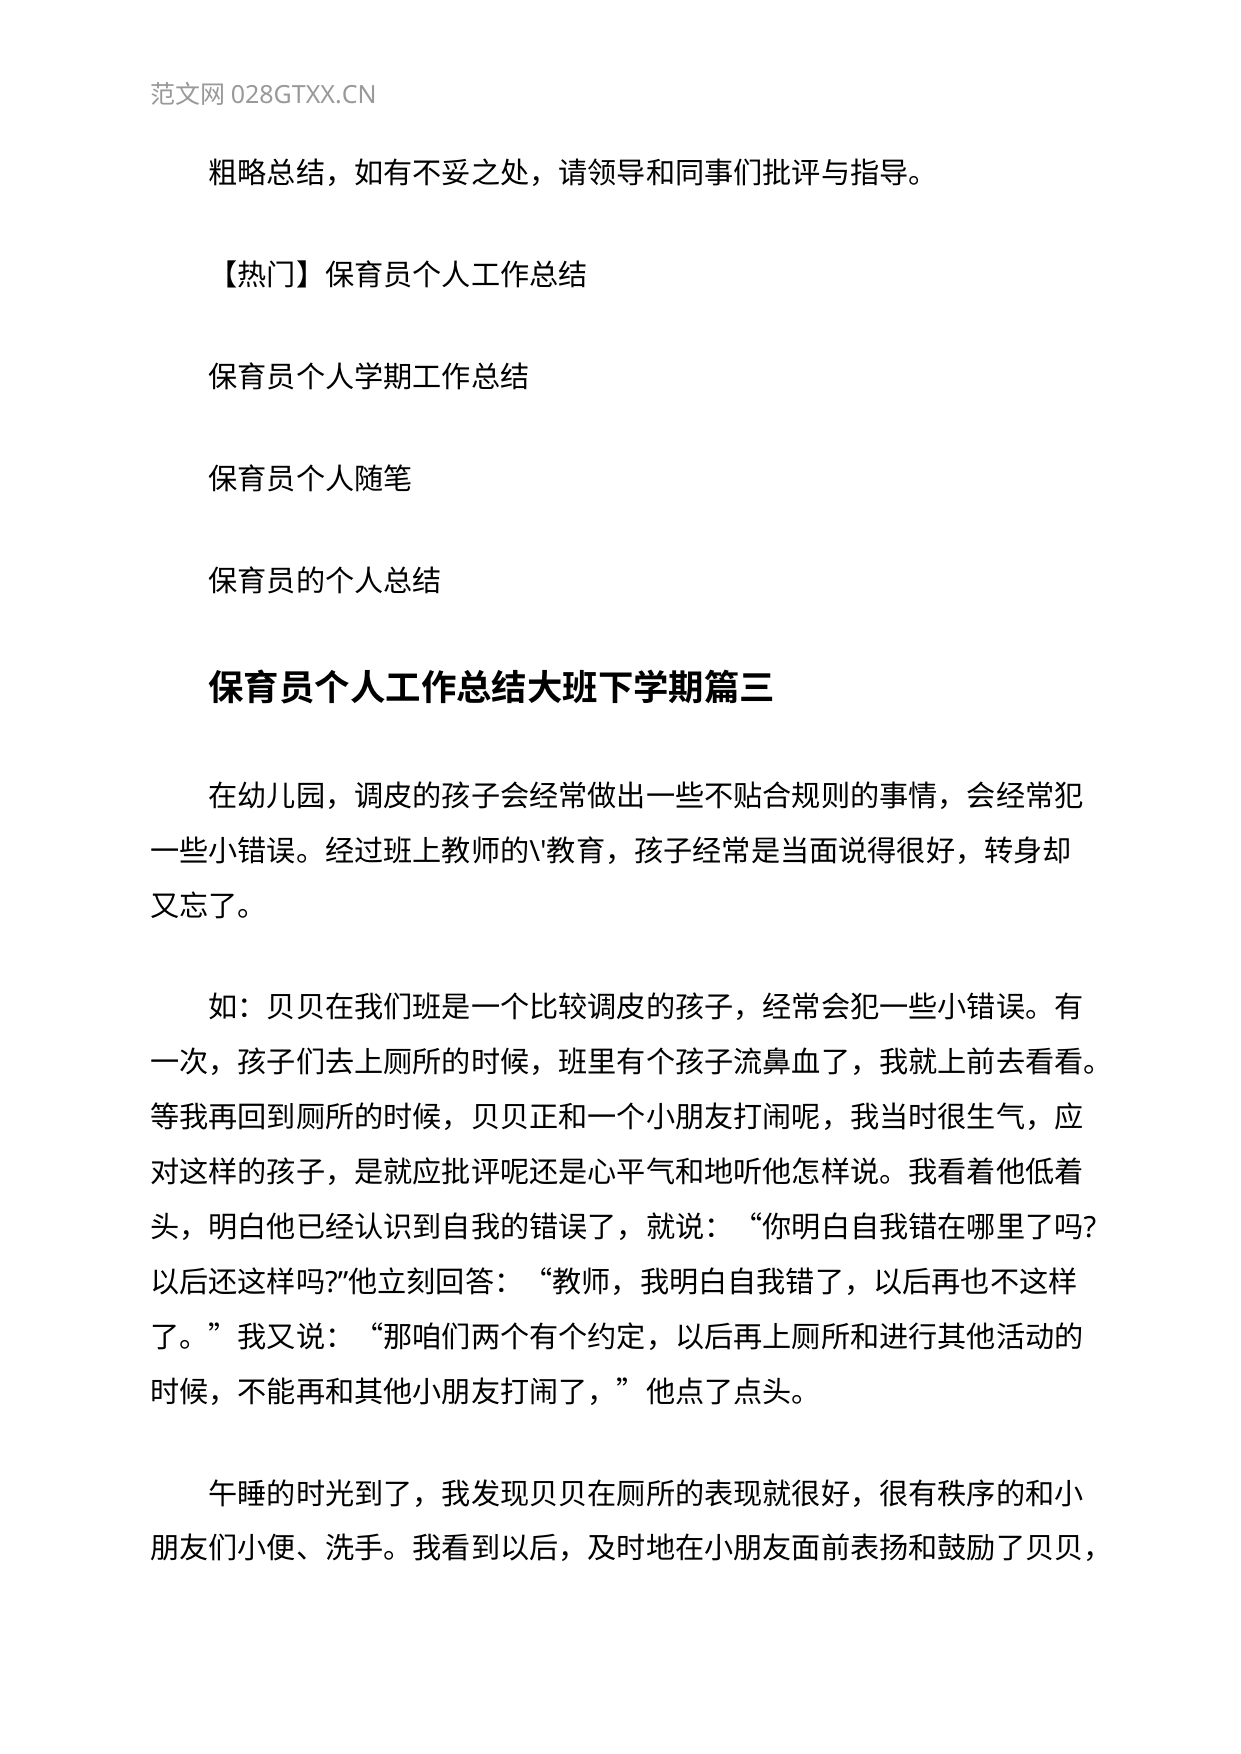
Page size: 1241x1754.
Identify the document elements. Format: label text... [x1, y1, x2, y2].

text 保育员个人学期工作总结 [150, 353, 1090, 396]
text 保育员个人随笔 [150, 455, 1090, 498]
text 如：贝贝在我们班是一个比较调皮的孩子，经常会犯一些小错误。有一次，孩子们去上厕所的时候，班里有个孩子流鼻血了，我就上前去看看。等我再回到厕所的时候，贝贝正和一个小朋友打闹呢，我当时很生气，应对这样的孩子，是就应批评呢还是心平气和地听他怎样说。我看着他低着头，明白他已经认识到自我的错误了，就说：“你明白自我错在哪里了吗?以后还这样吗?”他立刻回答：“教师，我明白自我错了，以后再也不这样了。”我又说：“那咱们两个有个约定，以后再上厕所和进行其他活动的时候，不能再和其他小朋友打闹了，”他点了点头。 [150, 984, 1090, 1411]
text 保育员的个人总结 [150, 557, 1090, 599]
text 保育员个人工作总结大班下学期篇三 [150, 659, 1090, 710]
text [150, 1470, 1090, 1567]
text 【热门】保育员个人工作总结 [150, 252, 1090, 294]
text 在幼儿园，调皮的孩子会经常做出一些不贴合规则的事情，会经常犯一些小错误。经过班上教师的\'教育，孩子经常是当面说得很好，转身却又忘了。 [150, 772, 1090, 924]
text 粗略总结，如有不妥之处，请领导和同事们批评与指导。 [150, 150, 1090, 192]
